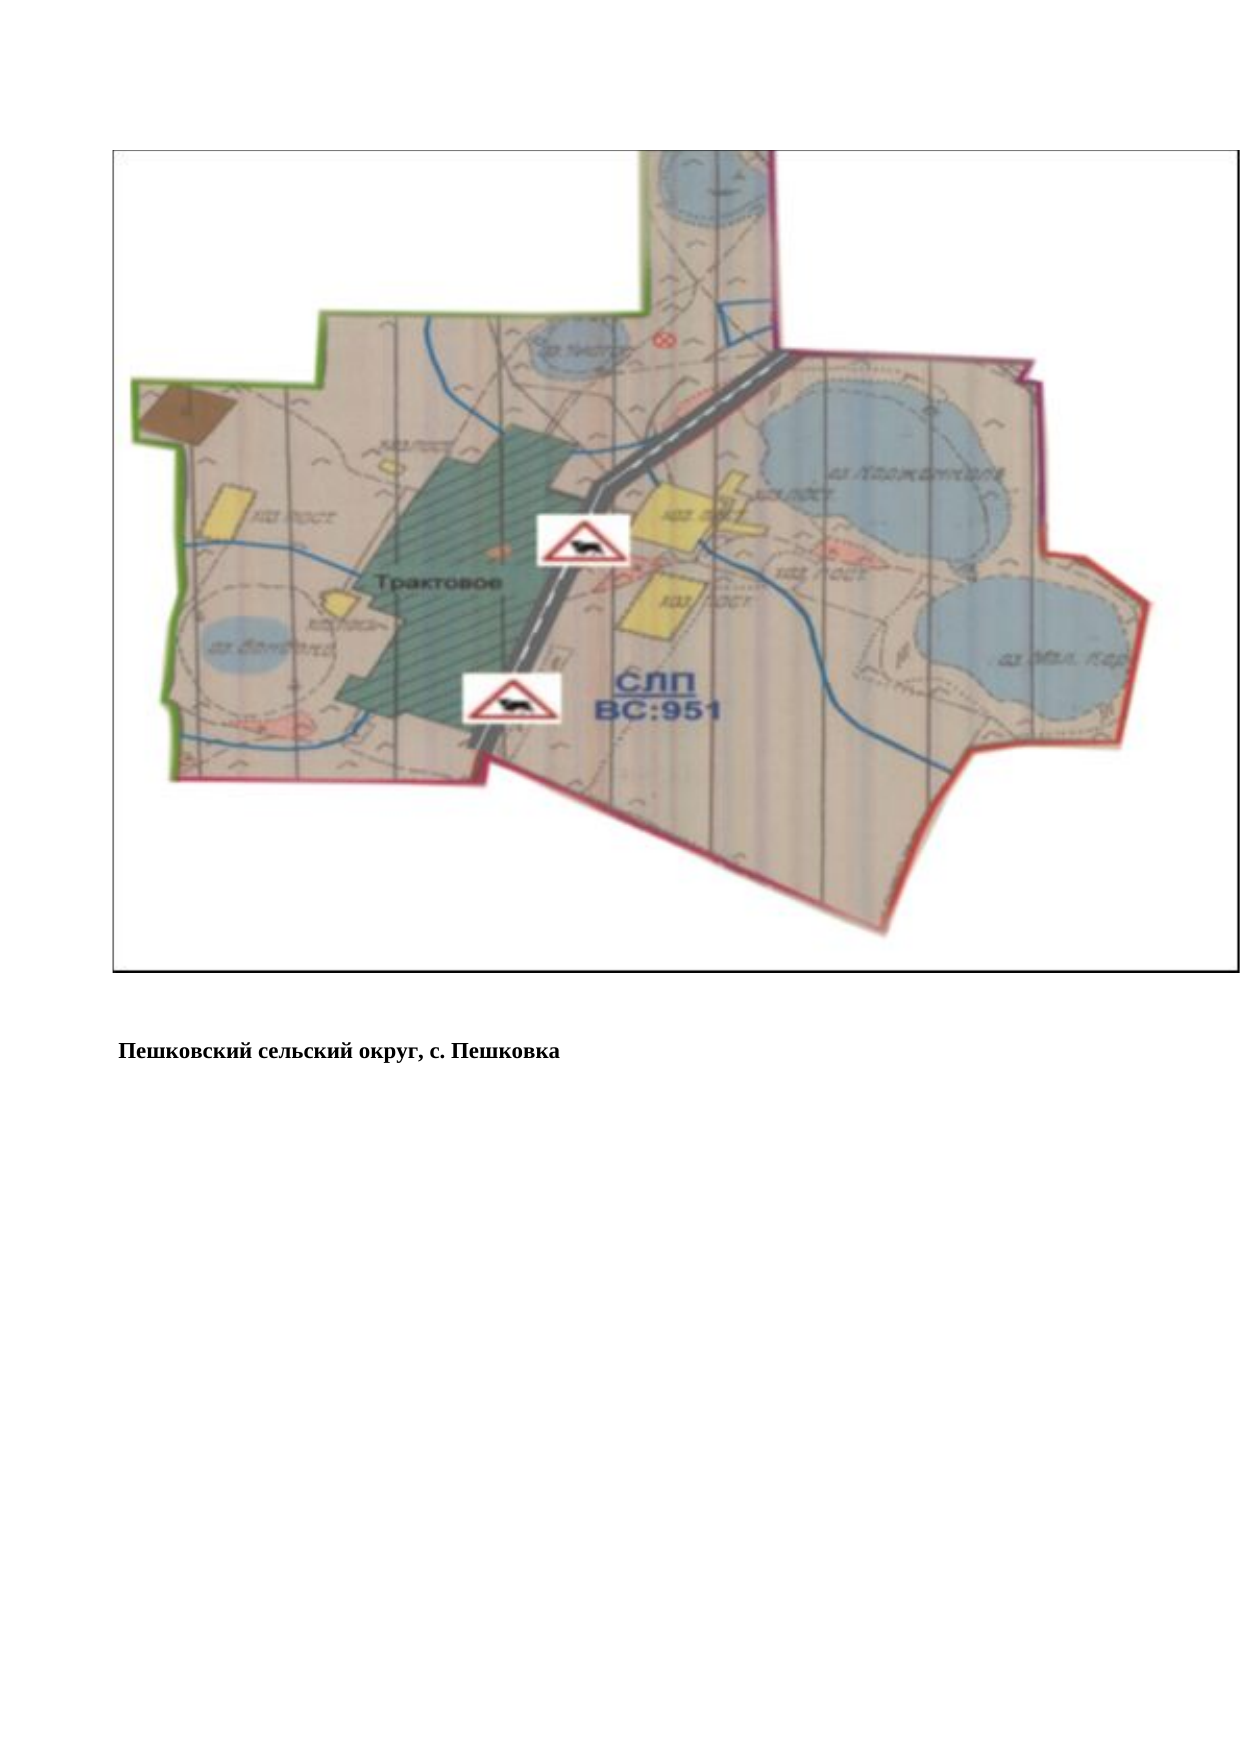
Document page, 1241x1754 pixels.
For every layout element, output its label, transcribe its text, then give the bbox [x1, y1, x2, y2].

picture [112, 150, 1240, 973]
text Пешковский сельский округ, с. Пешковка [112, 1037, 1128, 1063]
